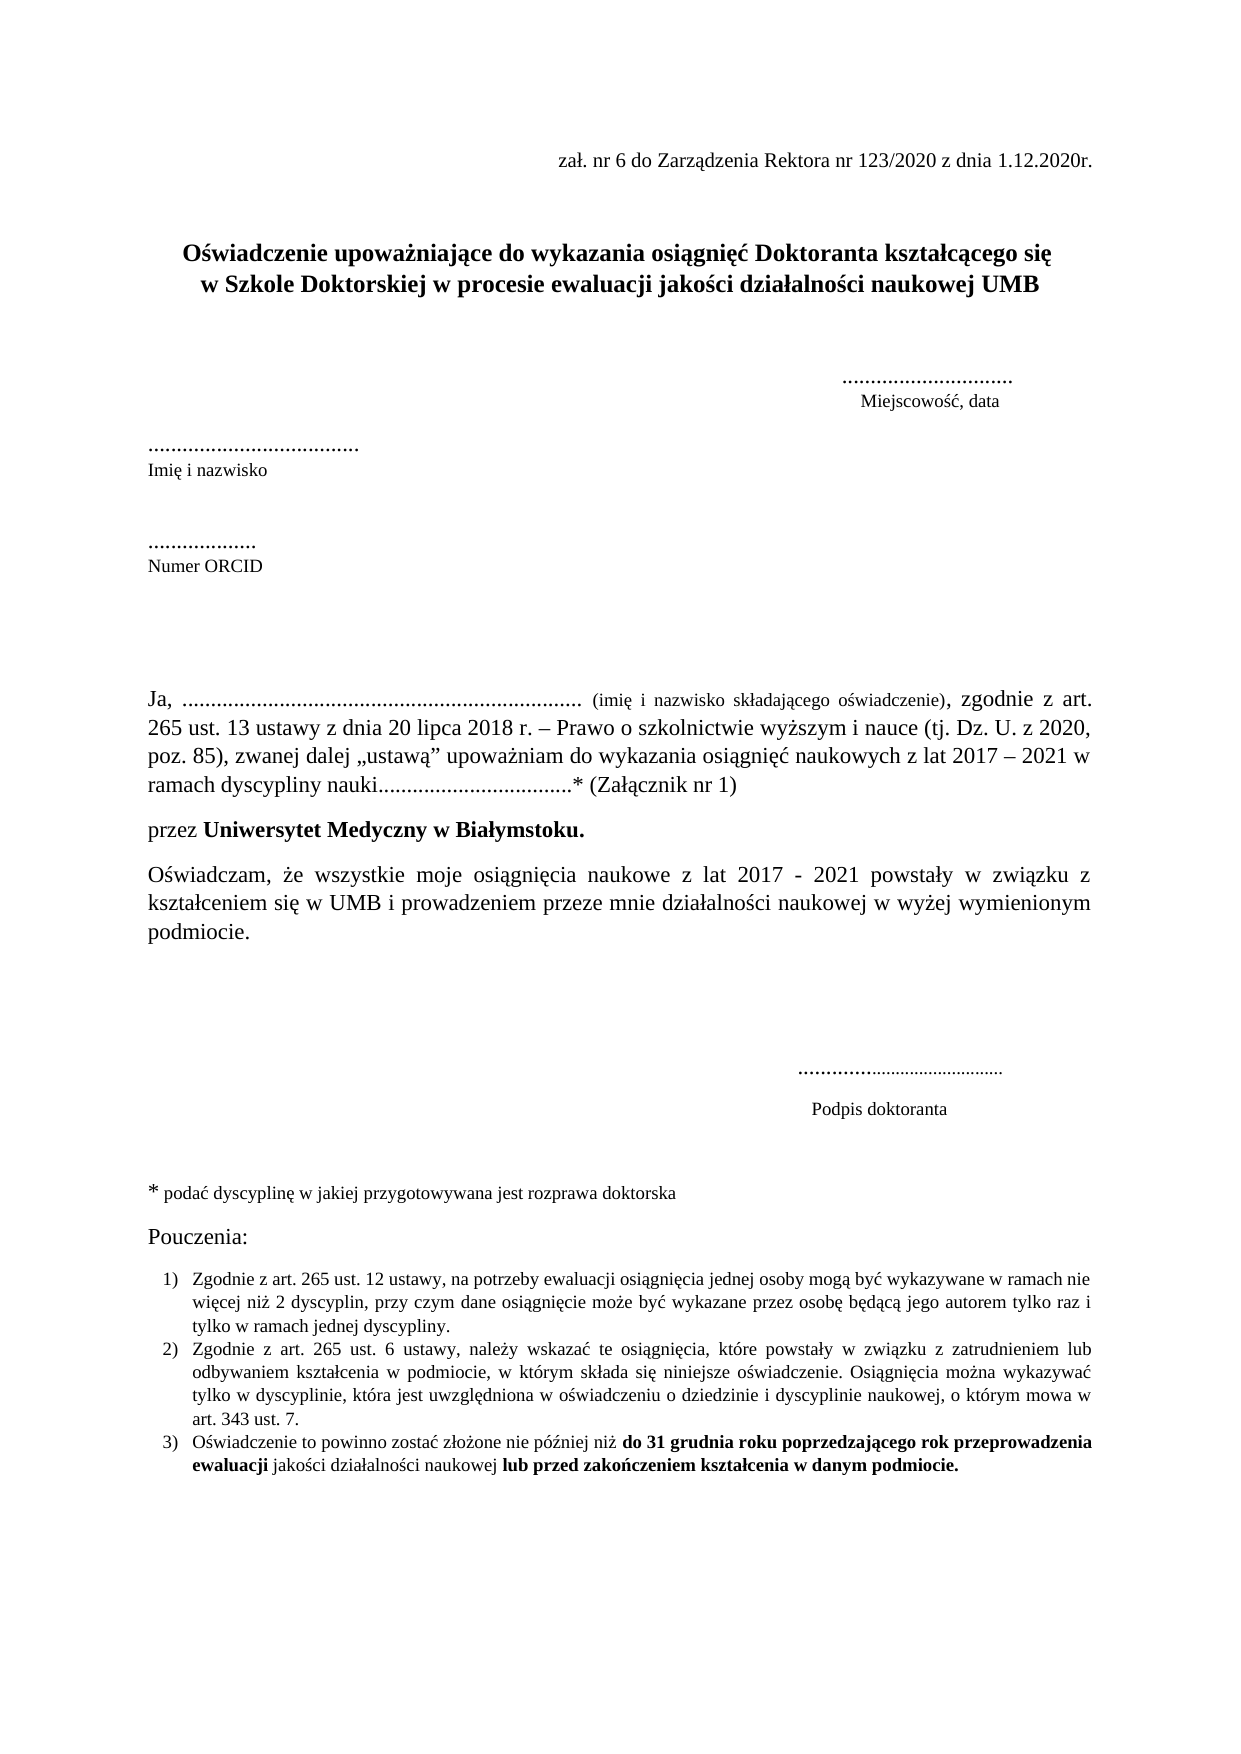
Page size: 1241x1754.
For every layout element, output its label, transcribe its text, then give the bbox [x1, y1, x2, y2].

text Pouczenia: [148, 1223, 1093, 1249]
text Imię i nazwisko [148, 458, 1093, 480]
text zał. nr 6 do Zarządzenia Rektora nr 123/2020 z dnia 1.12.2020r. [148, 148, 1093, 172]
text .............................. [842, 362, 1093, 388]
text Oświadczam, że wszystkie moje osiągnięcia naukowe z lat 2017 - 2021 powstały w związku z kształceniem się w UMB i prowadzeniem przeze mnie działalności naukowej w wyżej wymienionym podmiocie. [148, 861, 1093, 944]
text ......................................... [797, 1053, 1093, 1079]
text Miejscowość, data [842, 390, 1093, 412]
list Zgodnie z art. 265 ust. 12 ustawy, na potrzeby ewaluacji osiągnięcia jednej osoby mogą być wykazywane w ramach nie więcej niż 2 dyscyplin, przy czym dane osiągnięcie może być wykazane przez osobę będącą jego autorem tylko raz i tylko w ramach jednej dyscypliny. [162, 1268, 1093, 1336]
text Ja, ...................................................................... (imię i nazwisko składającego oświadczenie), zgodnie z art. 265 ust. 13 ustawy z dnia 20 lipca 2018 r. – Prawo o szkolnictwie wyższym i nauce (tj. Dz. U. z 2020, poz. 85), zwanej dalej „ustawą” upoważniam do wykazania osiągnięć naukowych z lat 2017 – 2021 w ramach dyscypliny nauki..................................* (Załącznik nr 1) [148, 685, 1093, 797]
text Oświadczenie upoważniające do wykazania osiągnięć Doktoranta kształcącego się w Szkole Doktorskiej w procesie ewaluacji jakości działalności naukowej UMB [148, 238, 1093, 298]
text ................... [148, 527, 1093, 553]
text przez Uniwersytet Medyczny w Białymstoku. [148, 816, 1093, 842]
text Numer ORCID [148, 555, 1093, 577]
text * podać dyscyplinę w jakiej przygotowywana jest rozprawa doktorska [148, 1178, 1093, 1204]
list Oświadczenie to powinno zostać złożone nie później niż do 31 grudnia roku poprzedzającego rok przeprowadzenia ewaluacji jakości działalności naukowej lub przed zakończeniem kształcenia w danym podmiocie. [162, 1431, 1093, 1476]
list Zgodnie z art. 265 ust. 6 ustawy, należy wskazać te osiągnięcia, które powstały w związku z zatrudnieniem lub odbywaniem kształcenia w podmiocie, w którym składa się niniejsze oświadczenie. Osiągnięcia można wykazywać tylko w dyscyplinie, która jest uwzględniona w oświadczeniu o dziedzinie i dyscyplinie naukowej, o którym mowa w art. 343 ust. 7. [162, 1338, 1093, 1429]
text Podpis doktoranta [811, 1098, 1093, 1120]
text ..................................... [148, 430, 1093, 456]
